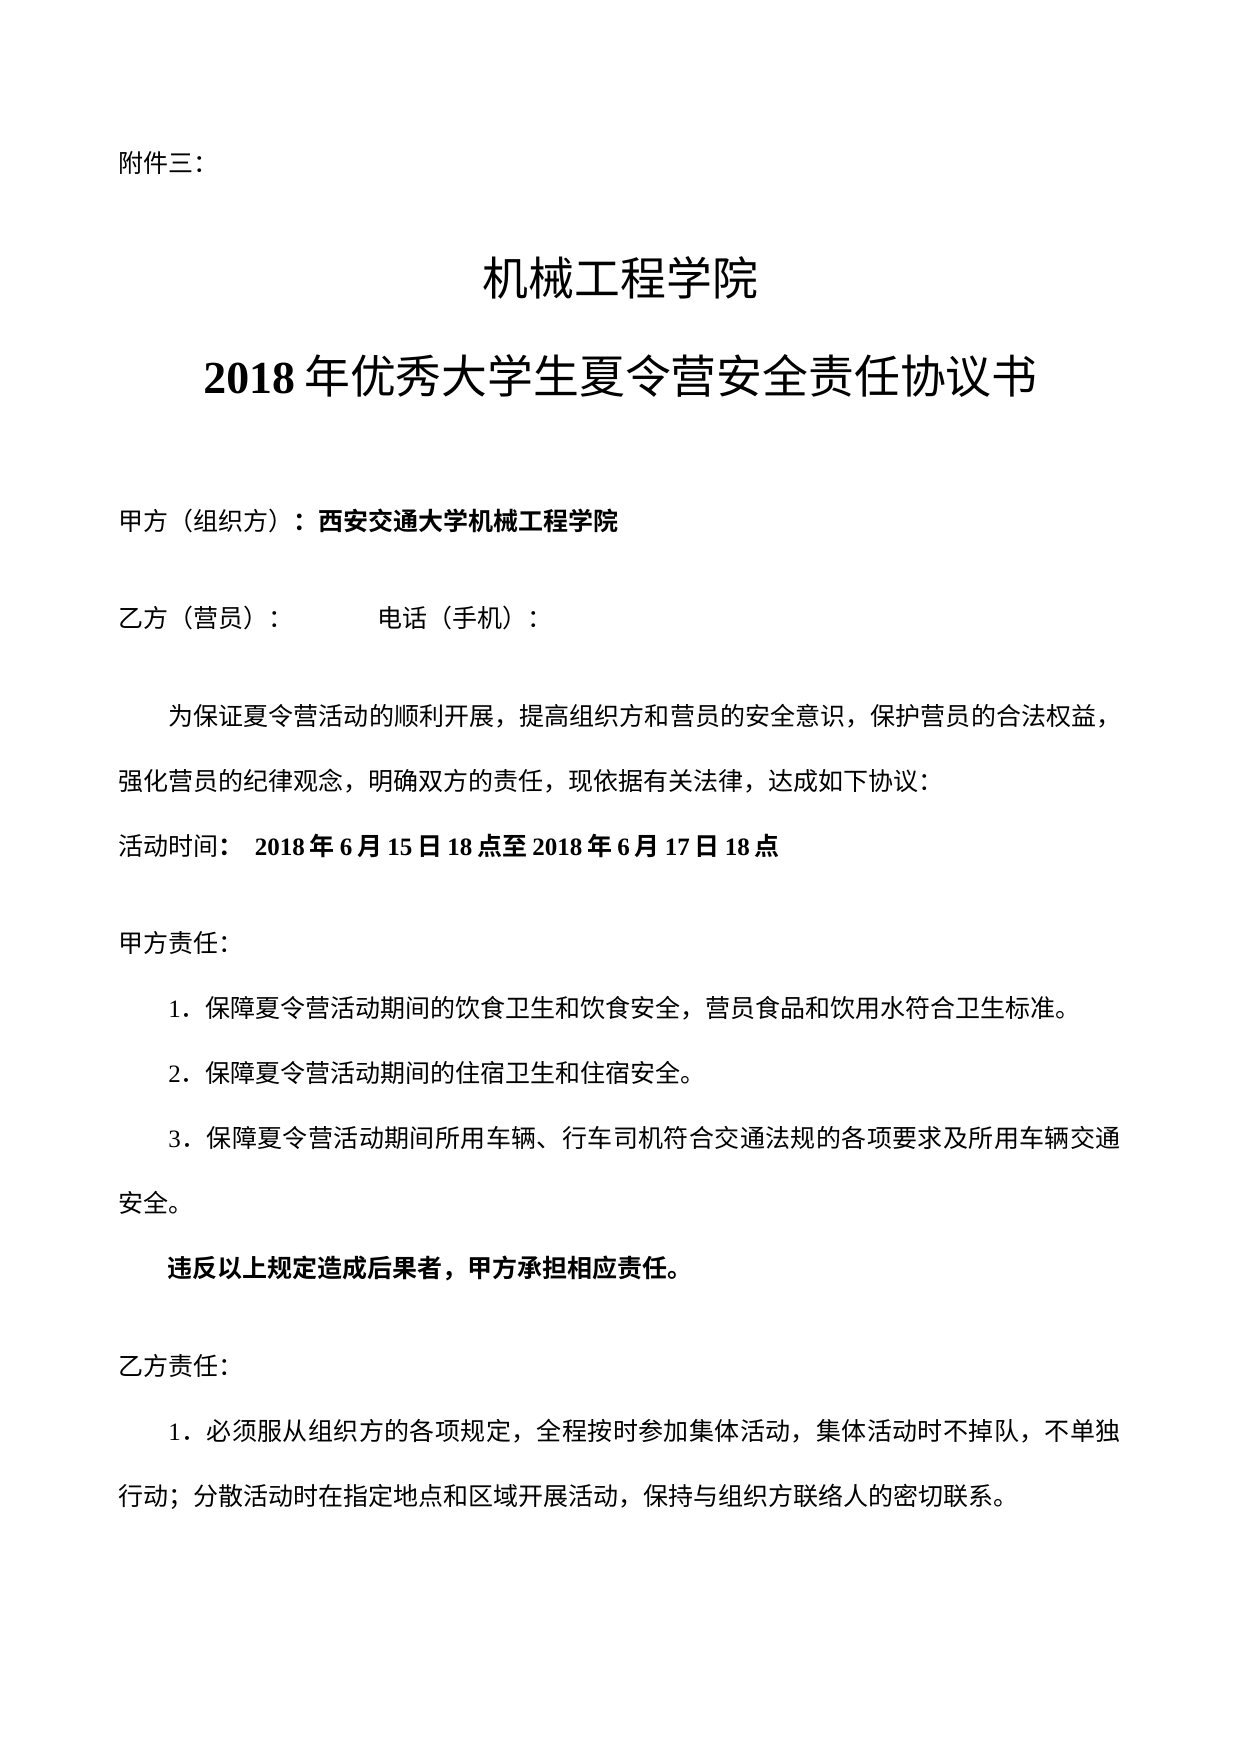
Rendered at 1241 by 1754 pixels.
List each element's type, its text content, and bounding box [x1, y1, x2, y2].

text 甲方责任： [118, 909, 1122, 974]
text 违反以上规定造成后果者，甲方承担相应责任。 [118, 1234, 1122, 1299]
text 乙方（营员）： 电话（手机）： [118, 584, 1122, 649]
text 甲方（组织方）：西安交通大学机械工程学院 [118, 487, 1122, 552]
text 2018年优秀大学生夏令营安全责任协议书 [118, 324, 1122, 422]
text 为保证夏令营活动的顺利开展，提高组织方和营员的安全意识，保护营员的合法权益，强化营员的纪律观念，明确双方的责任，现依据有关法律，达成如下协议： [118, 682, 1122, 812]
text 活动时间： 2018年6月15日18点至2018年6月17日18点 [118, 812, 1122, 877]
text 3．保障夏令营活动期间所用车辆、行车司机符合交通法规的各项要求及所用车辆交通安全。 [118, 1104, 1122, 1234]
text 乙方责任： [118, 1332, 1122, 1397]
text 机械工程学院 [118, 227, 1122, 324]
text 2．保障夏令营活动期间的住宿卫生和住宿安全。 [118, 1039, 1122, 1104]
text 附件三： [118, 129, 1122, 194]
text 1．必须服从组织方的各项规定，全程按时参加集体活动，集体活动时不掉队，不单独行动；分散活动时在指定地点和区域开展活动，保持与组织方联络人的密切联系。 [118, 1397, 1122, 1527]
text 1．保障夏令营活动期间的饮食卫生和饮食安全，营员食品和饮用水符合卫生标准。 [118, 974, 1122, 1039]
